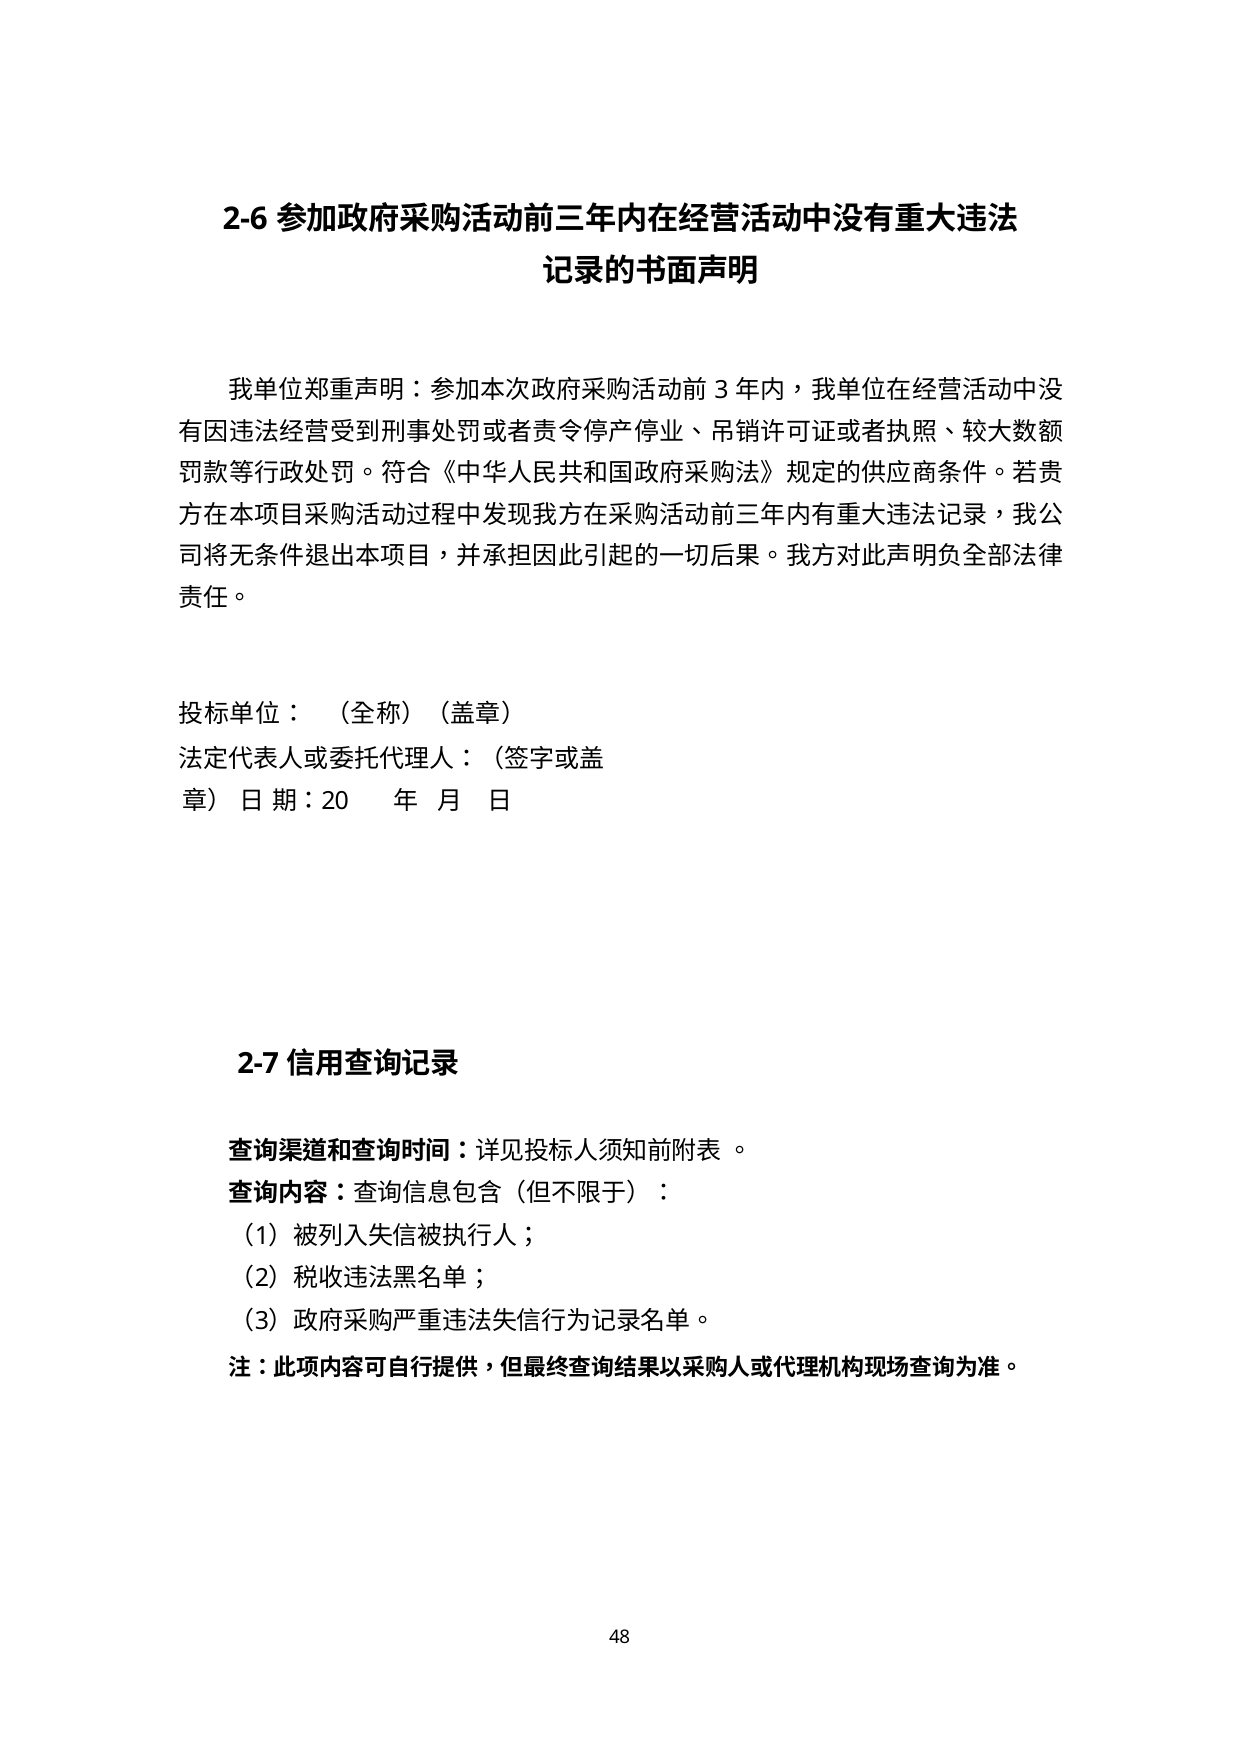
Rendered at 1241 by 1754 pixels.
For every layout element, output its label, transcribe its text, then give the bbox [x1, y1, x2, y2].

text （1）被列入失信被执行人； [229, 1219, 1063, 1250]
text （2）税收违法黑名单； [229, 1262, 1063, 1293]
text 我单位郑重声明：参加本次政府采购活动前 3 年内，我单位在经营活动中没 有因违法经营受到刑事处罚或者责令停产停业、吊销许可证或者执照、较大数额 罚款等行政处罚。符合《中华人民共和国政府采购法》规定的供应商条件。若贵 方在本项目采购活动过程中发现我方在采购活动前三年内有重大违法记录，我公 司将无条件退出本项目，并承担因此引起的一切后果。我方对此声明负全部法律 责任。 [178, 372, 1063, 613]
text 投标单位： （全称）（盖章） [178, 698, 1063, 729]
text 查询渠道和查询时间：详见投标人须知前附表 。 查询内容：查询信息包含（但不限于）： [229, 1133, 762, 1208]
text 2-6 参加政府采购活动前三年内在经营活动中没有重大违法 记录的书面声明 [222, 196, 1037, 290]
text （3）政府采购严重违法失信行为记录名单。 [229, 1305, 1063, 1336]
text 法定代表人或委托代理人：（签字或盖章） 日 期：20 年 月 日 [178, 741, 652, 816]
text 2-7 信用查询记录 [237, 1044, 1063, 1081]
text 注：此项内容可自行提供，但最终查询结果以采购人或代理机构现场查询为准。 [228, 1353, 1063, 1382]
